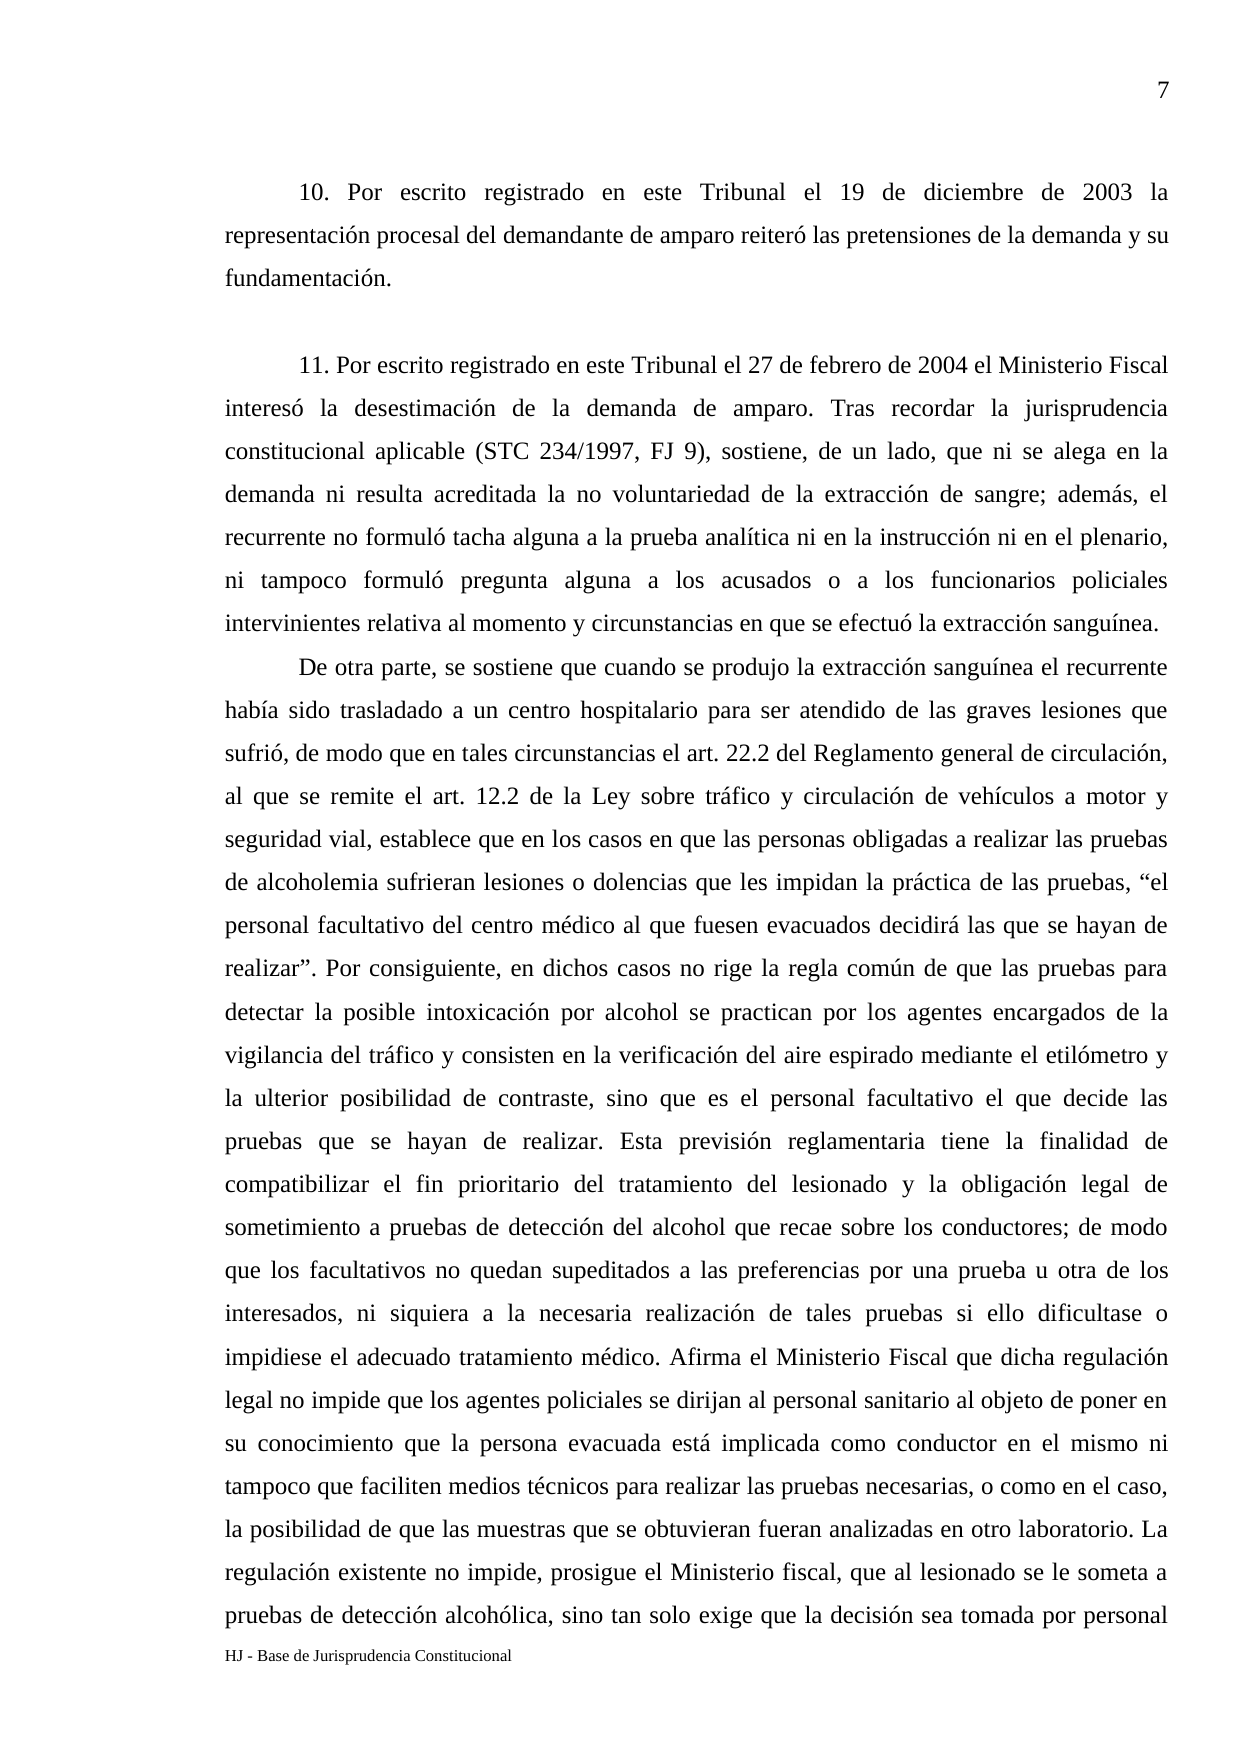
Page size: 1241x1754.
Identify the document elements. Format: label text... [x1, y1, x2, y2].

text 11. Por escrito registrado en este Tribunal el 27 de febrero de 2004 el Ministerio Fiscal interesó la desestimación de la demanda de amparo. Tras recordar la jurisprudencia constitucional aplicable (STC 234/1997, FJ 9), sostiene, de un lado, que ni se alega en la demanda ni resulta acreditada la no voluntariedad de la extracción de sangre; además, el recurrente no formuló tacha alguna a la prueba analítica ni en la instrucción ni en el plenario, ni tampoco formuló pregunta alguna a los acusados o a los funcionarios policiales intervinientes relativa al momento y circunstancias en que se efectuó la extracción sanguínea. [224, 350, 1169, 637]
text 10. Por escrito registrado en este Tribunal el 19 de diciembre de 2003 la representación procesal del demandante de amparo reiteró las pretensiones de la demanda y su fundamentación. [224, 177, 1169, 292]
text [224, 652, 1169, 1629]
